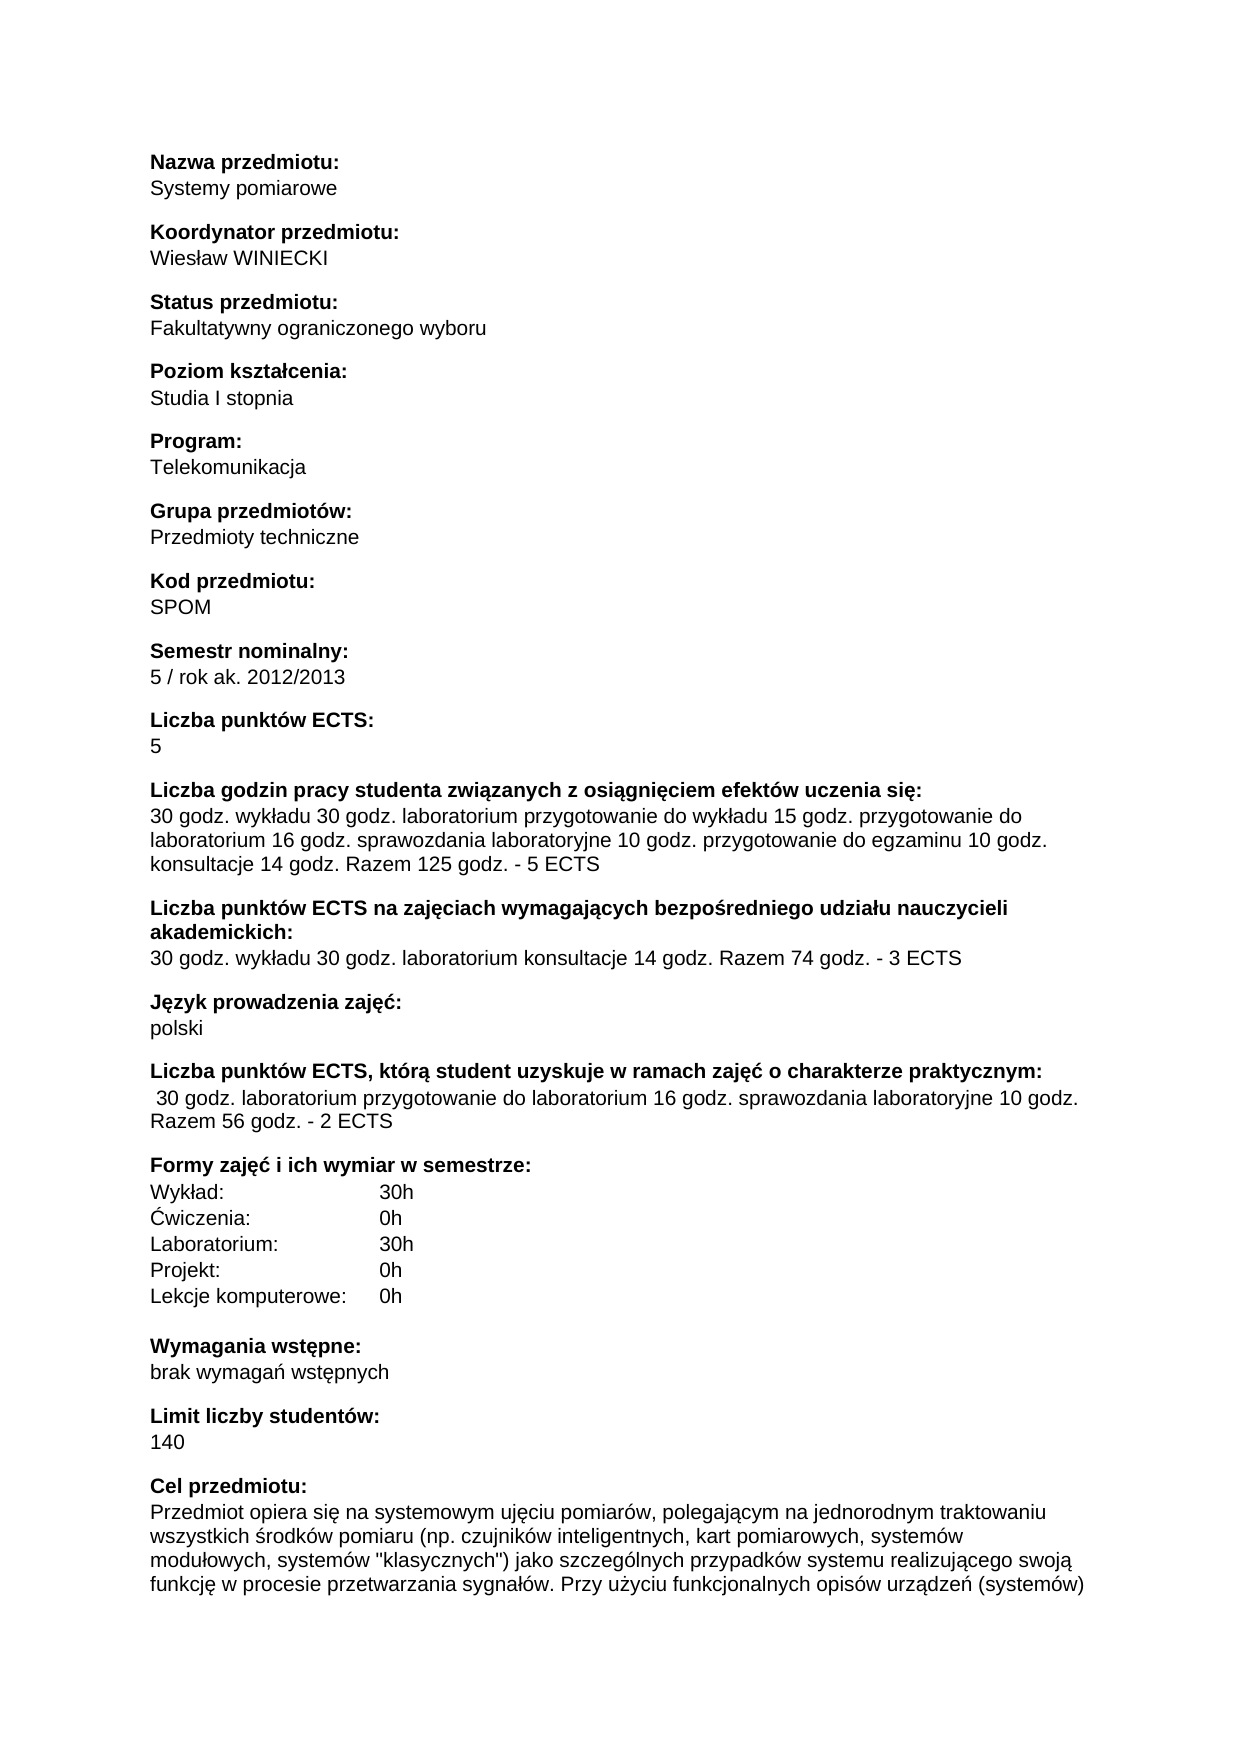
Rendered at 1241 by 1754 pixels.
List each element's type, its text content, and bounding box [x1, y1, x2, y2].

text 30 godz. wykładu 30 godz. laboratorium konsultacje 14 godz. Razem 74 godz. - 3 ECTS [150, 946, 1090, 970]
text polski [150, 1016, 1090, 1039]
table_header Wykład: [140, 1180, 367, 1204]
text Program: [150, 429, 1090, 453]
text Przedmioty techniczne [150, 525, 1090, 549]
text 30 godz. laboratorium przygotowanie do laboratorium 16 godz. sprawozdania laboratoryjne 10 godz. Razem 56 godz. - 2 ECTS [150, 1085, 1090, 1133]
table_cell Projekt: [140, 1258, 367, 1282]
text Poziom kształcenia: [150, 359, 1090, 383]
table_cell 0h [369, 1282, 597, 1308]
text Fakultatywny ograniczonego wyboru [150, 316, 1090, 339]
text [150, 1499, 1090, 1595]
text Cel przedmiotu: [150, 1473, 1090, 1497]
text Wymagania wstępne: [150, 1334, 1090, 1358]
text Telekomunikacja [150, 455, 1090, 479]
text Systemy pomiarowe [150, 176, 1090, 200]
table_cell 0h [369, 1256, 597, 1282]
text Status przedmiotu: [150, 289, 1090, 313]
text Język prowadzenia zajęć: [150, 989, 1090, 1013]
text 5 / rok ak. 2012/2013 [150, 664, 1090, 688]
text Formy zajęć i ich wymiar w semestrze: [150, 1153, 1090, 1177]
text SPOM [150, 595, 1090, 619]
table_cell Laboratorium: [140, 1232, 367, 1256]
text Liczba godzin pracy studenta związanych z osiągnięciem efektów uczenia się: [150, 778, 1090, 802]
text 140 [150, 1430, 1090, 1454]
text 30 godz. wykładu 30 godz. laboratorium przygotowanie do wykładu 15 godz. przygotowanie do laboratorium 16 godz. sprawozdania laboratoryjne 10 godz. przygotowanie do egzaminu 10 godz. konsultacje 14 godz. Razem 125 godz. - 5 ECTS [150, 804, 1090, 876]
table_cell Lekcje komputerowe: [140, 1284, 367, 1308]
text Wiesław WINIECKI [150, 246, 1090, 270]
text Studia I stopnia [150, 385, 1090, 409]
table_cell 0h [369, 1204, 597, 1230]
table_header 30h [369, 1180, 597, 1204]
text Koordynator przedmiotu: [150, 220, 1090, 244]
text Limit liczby studentów: [150, 1404, 1090, 1428]
text Liczba punktów ECTS: [150, 708, 1090, 732]
text Semestr nominalny: [150, 638, 1090, 662]
table_cell 30h [369, 1230, 597, 1256]
text Liczba punktów ECTS na zajęciach wymagających bezpośredniego udziału nauczycieli akademickich: [150, 896, 1090, 944]
text Kod przedmiotu: [150, 569, 1090, 593]
table_cell Ćwiczenia: [140, 1206, 367, 1230]
text Grupa przedmiotów: [150, 499, 1090, 523]
text Nazwa przedmiotu: [150, 150, 1090, 174]
text brak wymagań wstępnych [150, 1360, 1090, 1384]
text 5 [150, 734, 1090, 758]
text Liczba punktów ECTS, którą student uzyskuje w ramach zajęć o charakterze praktycznym: [150, 1059, 1090, 1083]
